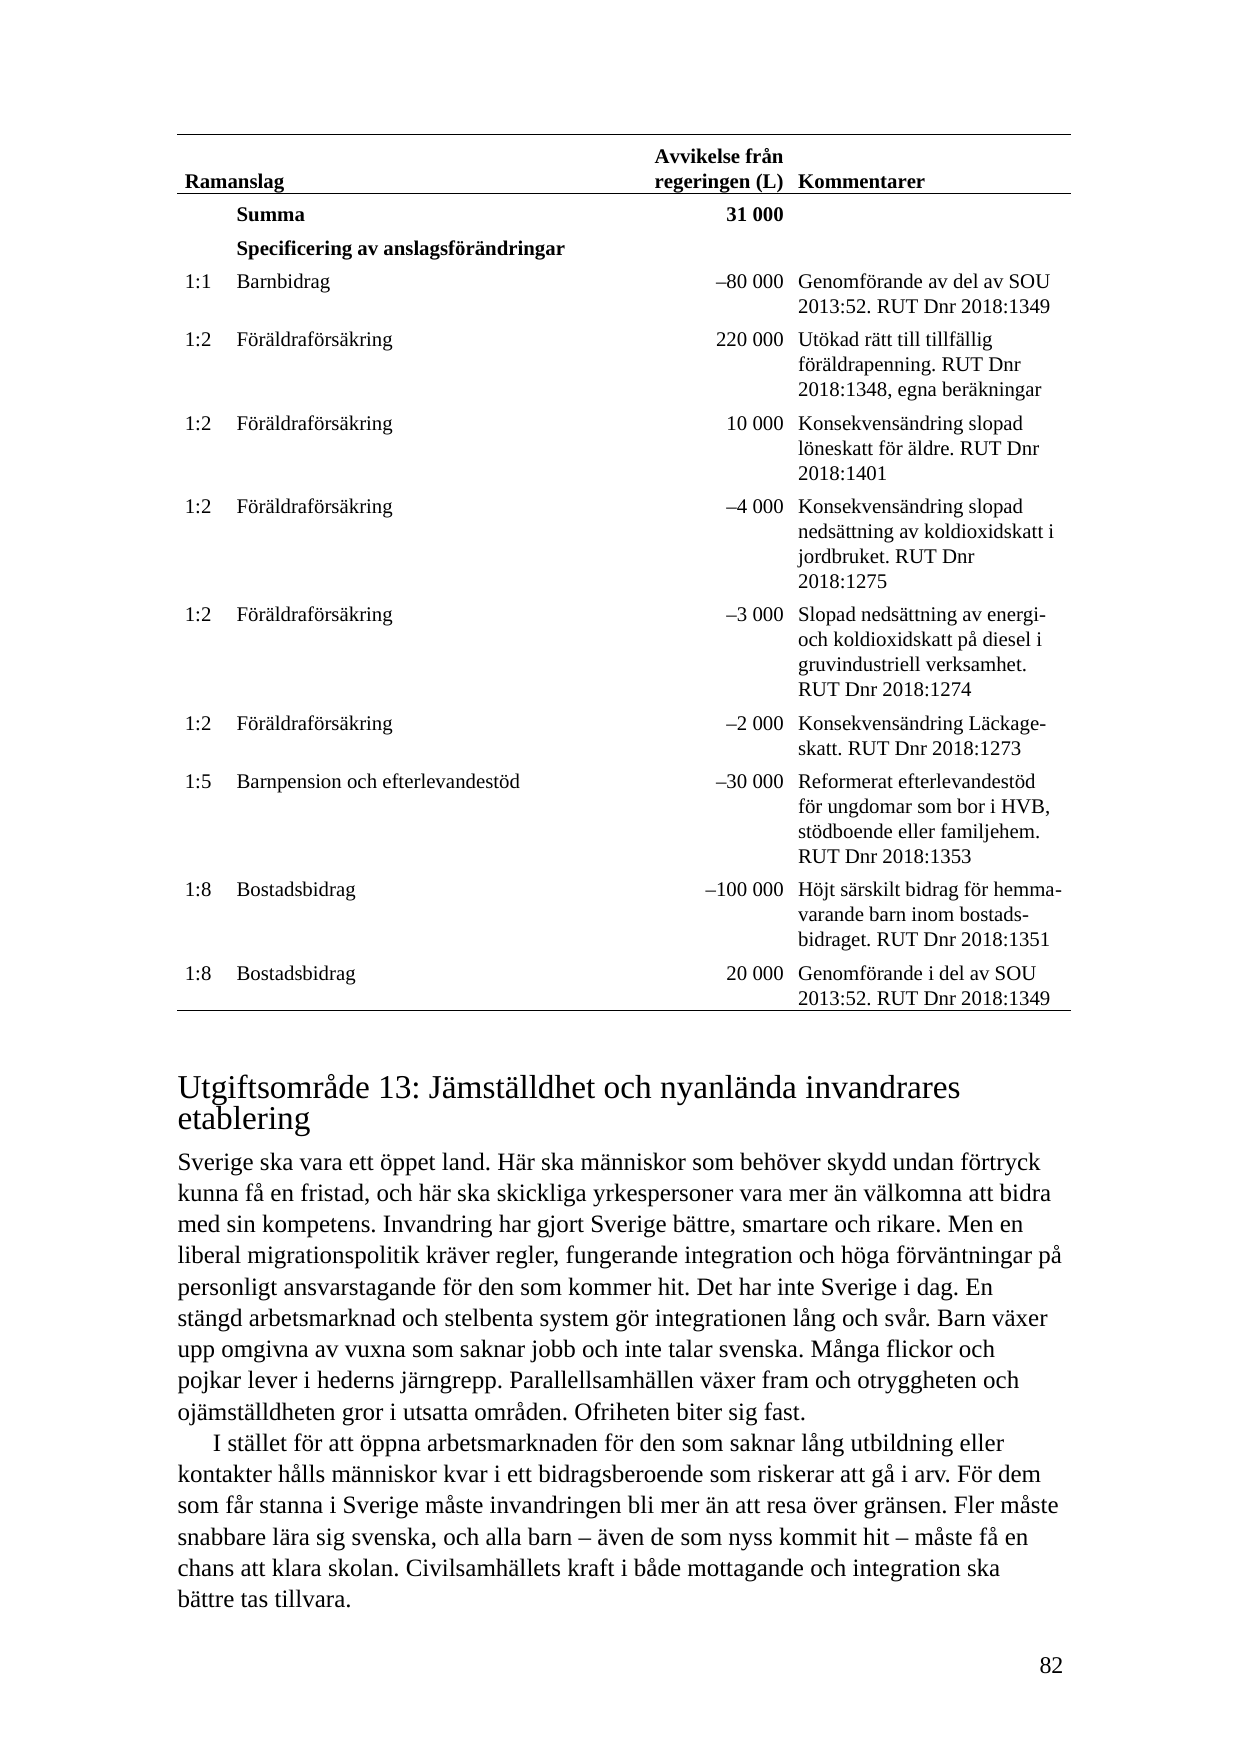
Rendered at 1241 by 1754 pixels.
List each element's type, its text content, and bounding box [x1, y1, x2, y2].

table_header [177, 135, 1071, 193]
text I stället för att öppna arbetsmarknaden för den som saknar lång utbildning eller kontakter hålls människor kvar i ett bidragsberoende som riskerar att gå i arv. För dem som får stanna i Sverige måste invandringen bli mer än att resa över gränsen. Fler måste snabbare lära sig svenska, och alla barn – även de som nyss kommit hit – måste få en chans att klara skolan. Civilsamhällets kraft i både mottagande och integration ska bättre tas tillvara. [177, 1426, 1063, 1613]
subtitle Utgiftsområde 13: Jämställdhet och nyanlända invandrares etablering [177, 1073, 1063, 1136]
text Sverige ska vara ett öppet land. Här ska människor som behöver skydd undan förtryck kunna få en fristad, och här ska skickliga yrkespersoner vara mer än välkomna att bidra med sin kompetens. Invandring har gjort Sverige bättre, smartare och rikare. Men en liberal migrationspolitik kräver regler, fungerande integration och höga förväntningar på personligt ansvarstagande för den som kommer hit. Det har inte Sverige i dag. En stängd arbetsmarknad och stelbenta system gör integrationen lång och svår. Barn växer upp omgivna av vuxna som saknar jobb och inte talar svenska. Många flickor och pojkar lever i hederns järngrepp. Parallellsamhällen växer fram och otryggheten och ojämställdheten gror i utsatta områden. Ofriheten biter sig fast. [177, 1144, 1063, 1426]
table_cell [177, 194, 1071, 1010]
